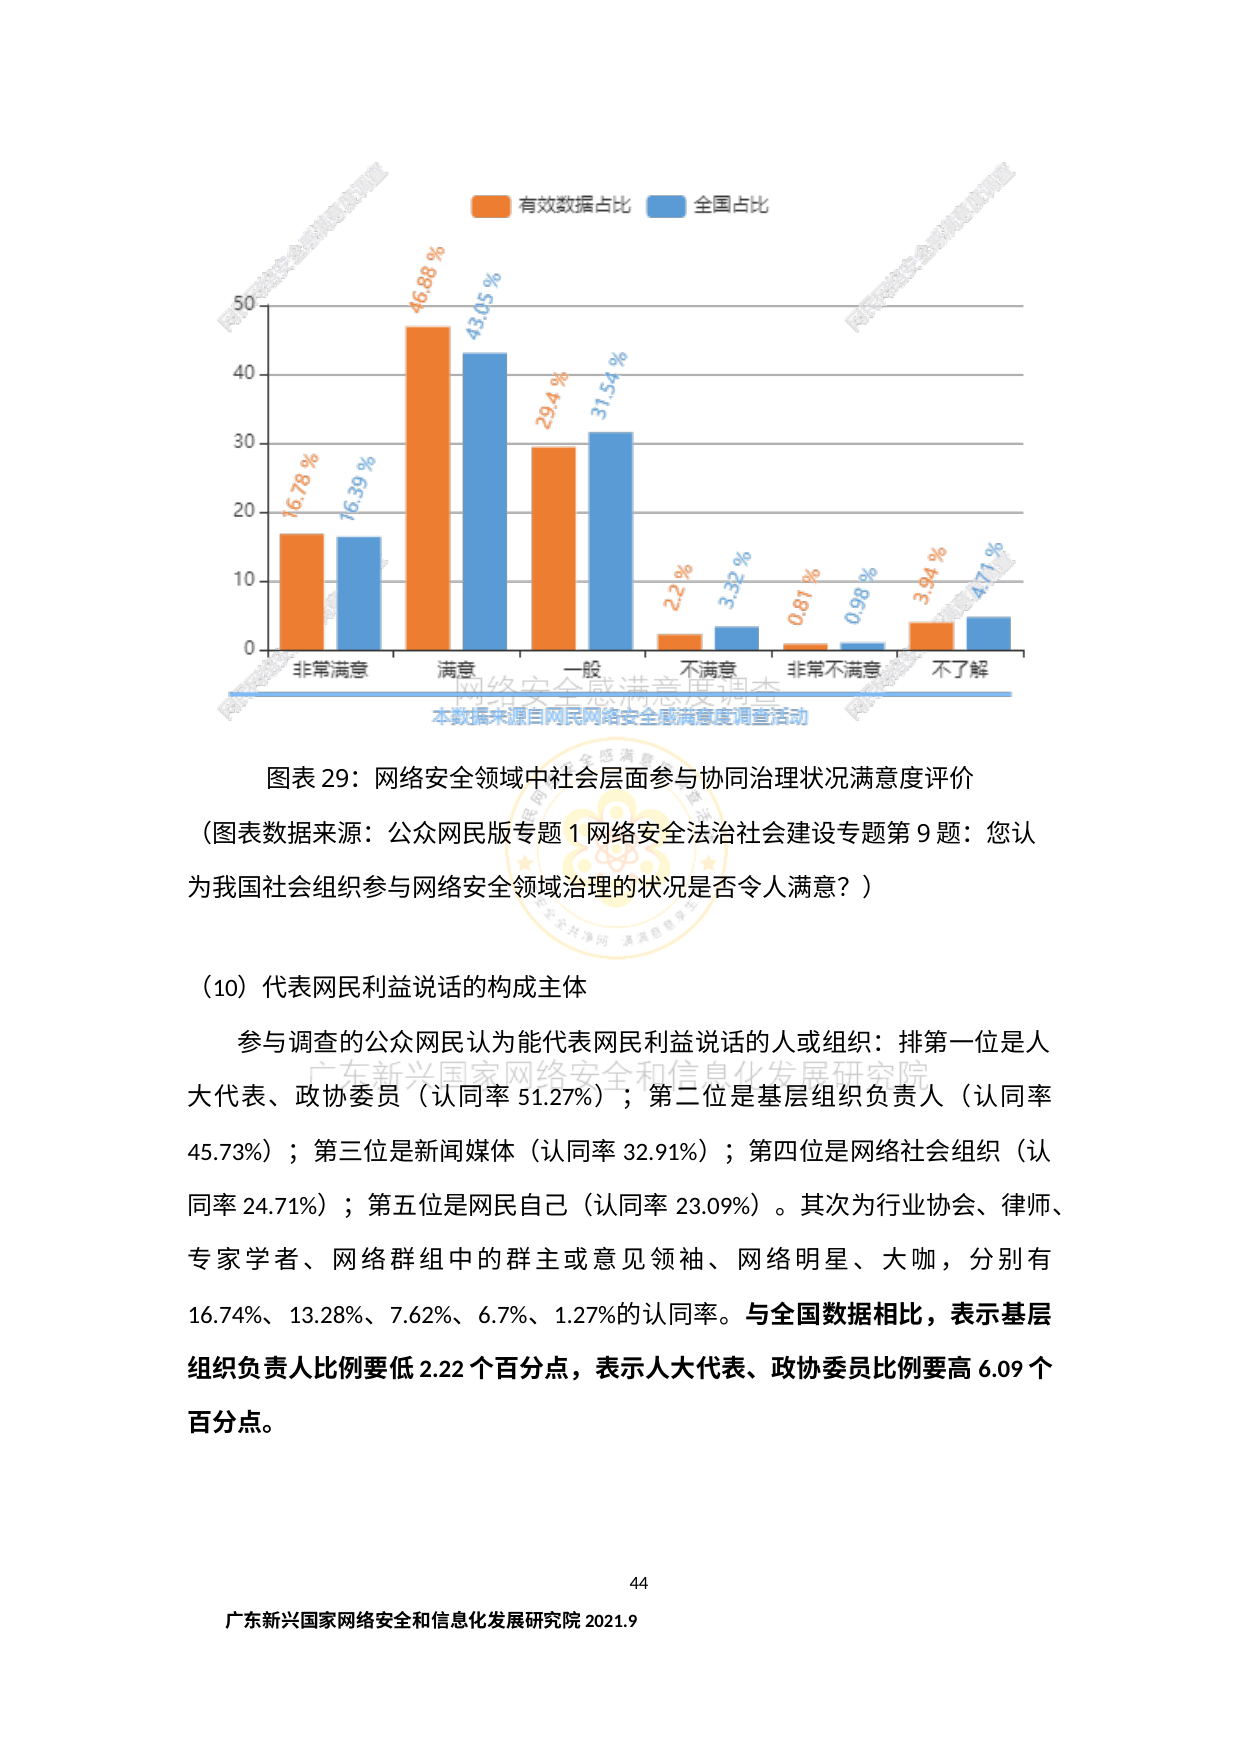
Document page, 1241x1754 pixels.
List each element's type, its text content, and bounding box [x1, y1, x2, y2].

text 图表29：网络安全领域中社会层面参与协同治理状况满意度评价 [187, 759, 1053, 795]
picture [202, 150, 1039, 744]
text （图表数据来源：公众网民版专题1网络安全法治社会建设专题第9题：您认为我国社会组织参与网络安全领域治理的状况是否令人满意？） [187, 813, 1053, 904]
text 参与调查的公众网民认为能代表网民利益说话的人或组织：排第一位是人大代表、政协委员（认同率51.27%）；第二位是基层组织负责人（认同率45.73%）；第三位是新闻媒体（认同率32.91%）；第四位是网络社会组织（认同率24.71%）；第五位是网民自己（认同率23.09%）。其次为行业协会、律师、专家学者、网络群组中的群主或意见领袖、网络明星、大咖，分别有16.74%、13.28%、7.62%、6.7%、1.27%的认同率。与全国数据相比，表示基层组织负责人比例要低2.22个百分点，表示人大代表、政协委员比例要高6.09个百分点。 [187, 1022, 1053, 1439]
list 代表网民利益说话的构成主体 [187, 968, 1053, 1004]
